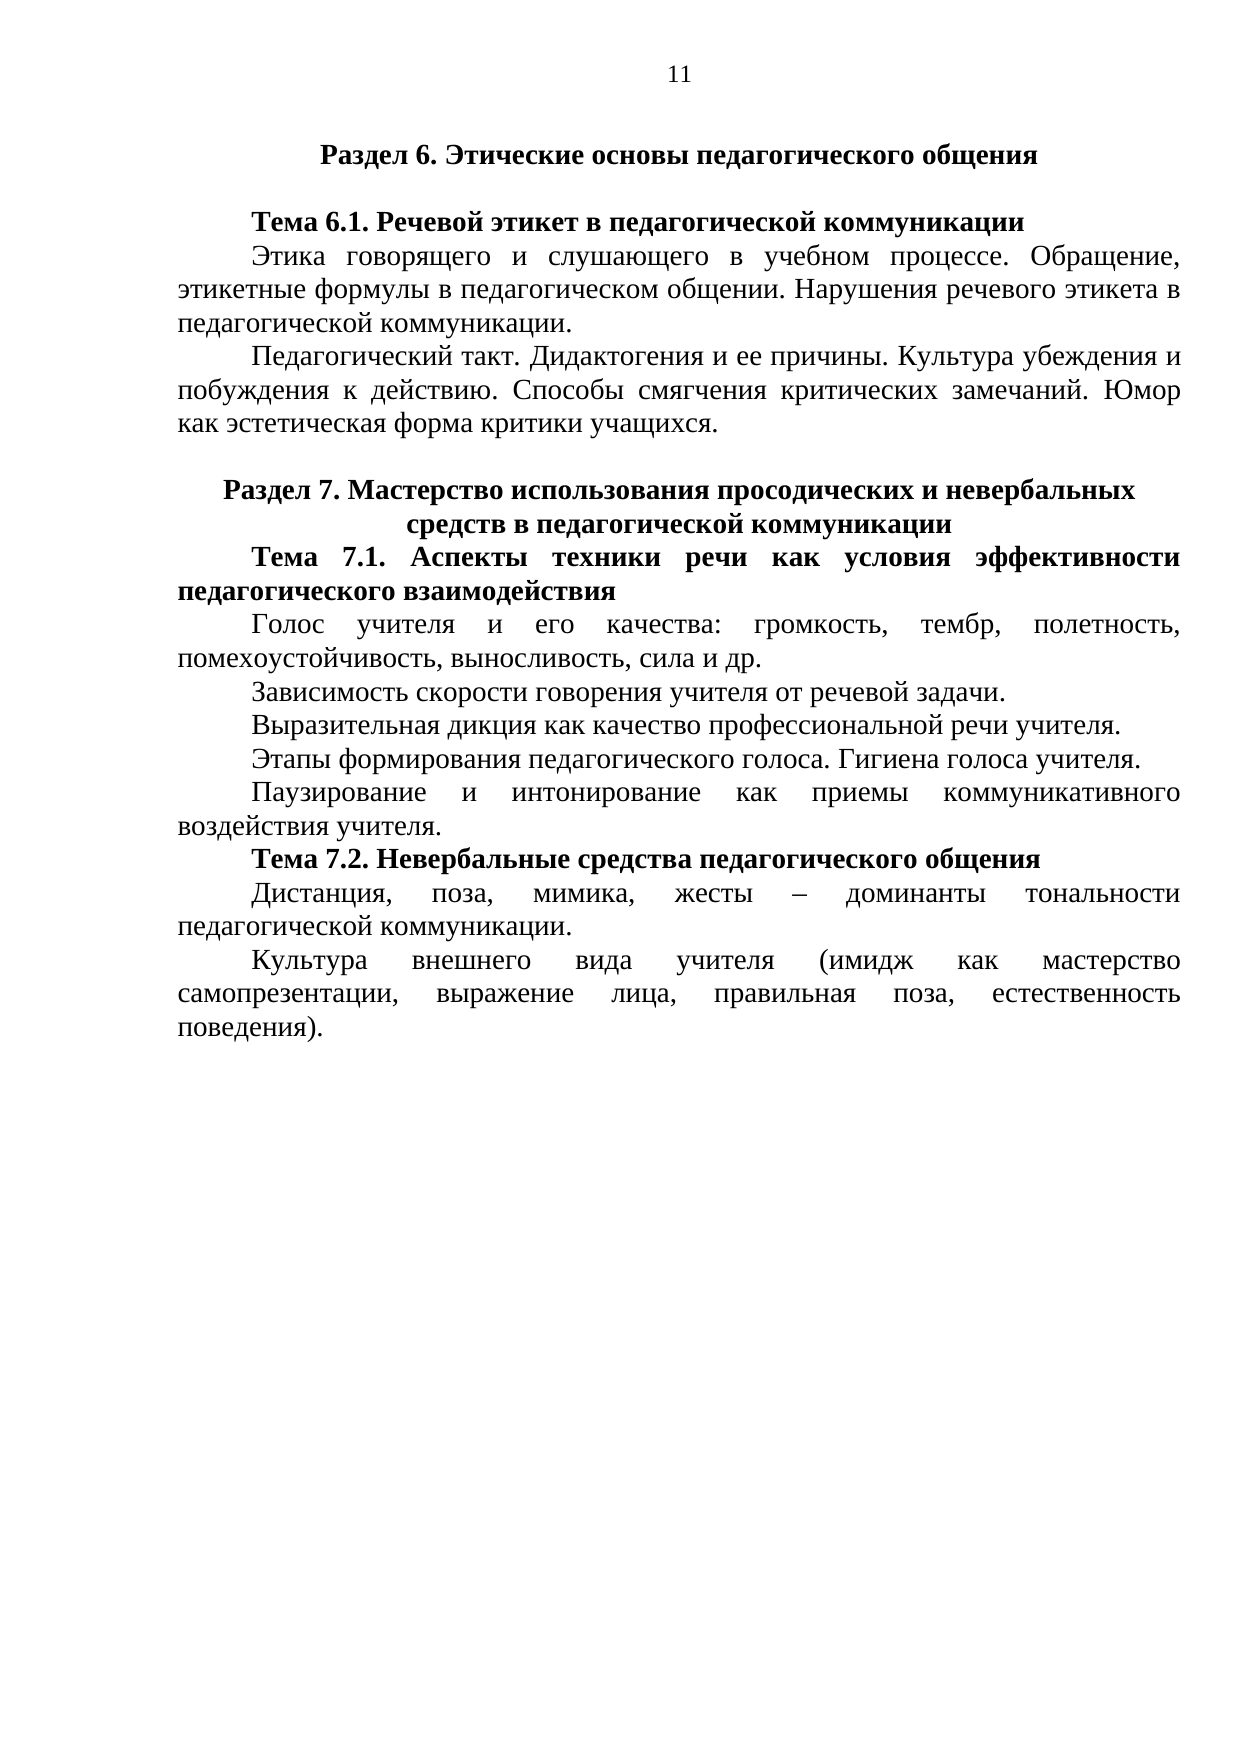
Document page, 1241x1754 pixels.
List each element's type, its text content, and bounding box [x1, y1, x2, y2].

text Зависимость скорости говорения учителя от речевой задачи. [177, 674, 1181, 707]
text Паузирование и интонирование как приемы коммуникативного воздействия учителя. [177, 774, 1181, 841]
text Педагогический такт. Дидактогения и ее причины. Культура убеждения и побуждения к действию. Способы смягчения критических замечаний. Юмор как эстетическая форма критики учащихся. [177, 338, 1181, 439]
text Культура внешнего вида учителя (имидж как мастерство самопрезентации, выражение лица, правильная поза, естественность поведения). [177, 942, 1181, 1043]
text Тема 6.1. Речевой этикет в педагогической коммуникации [177, 204, 1181, 238]
text Голос учителя и его качества: громкость, тембр, полетность, помехоустойчивость, выносливость, сила и др. [177, 607, 1181, 674]
text Выразительная дикция как качество профессиональной речи учителя. [177, 707, 1181, 741]
text Этика говорящего и слушающего в учебном процессе. Обращение, этикетные формулы в педагогическом общении. Нарушения речевого этикета в педагогической коммуникации. [177, 238, 1181, 338]
text Раздел 6. Этические основы педагогического общения [177, 137, 1181, 171]
text Раздел 7. Мастерство использования просодических и невербальных средств в педагогической коммуникации [177, 472, 1181, 539]
text Этапы формирования педагогического голоса. Гигиена голоса учителя. [177, 741, 1181, 774]
text Тема 7.2. Невербальные средства педагогического общения [177, 841, 1181, 875]
text Тема 7.1. Аспекты техники речи как условия эффективности педагогического взаимодействия [177, 539, 1181, 607]
text Дистанция, поза, мимика, жесты – доминанты тональности педагогической коммуникации. [177, 875, 1181, 942]
